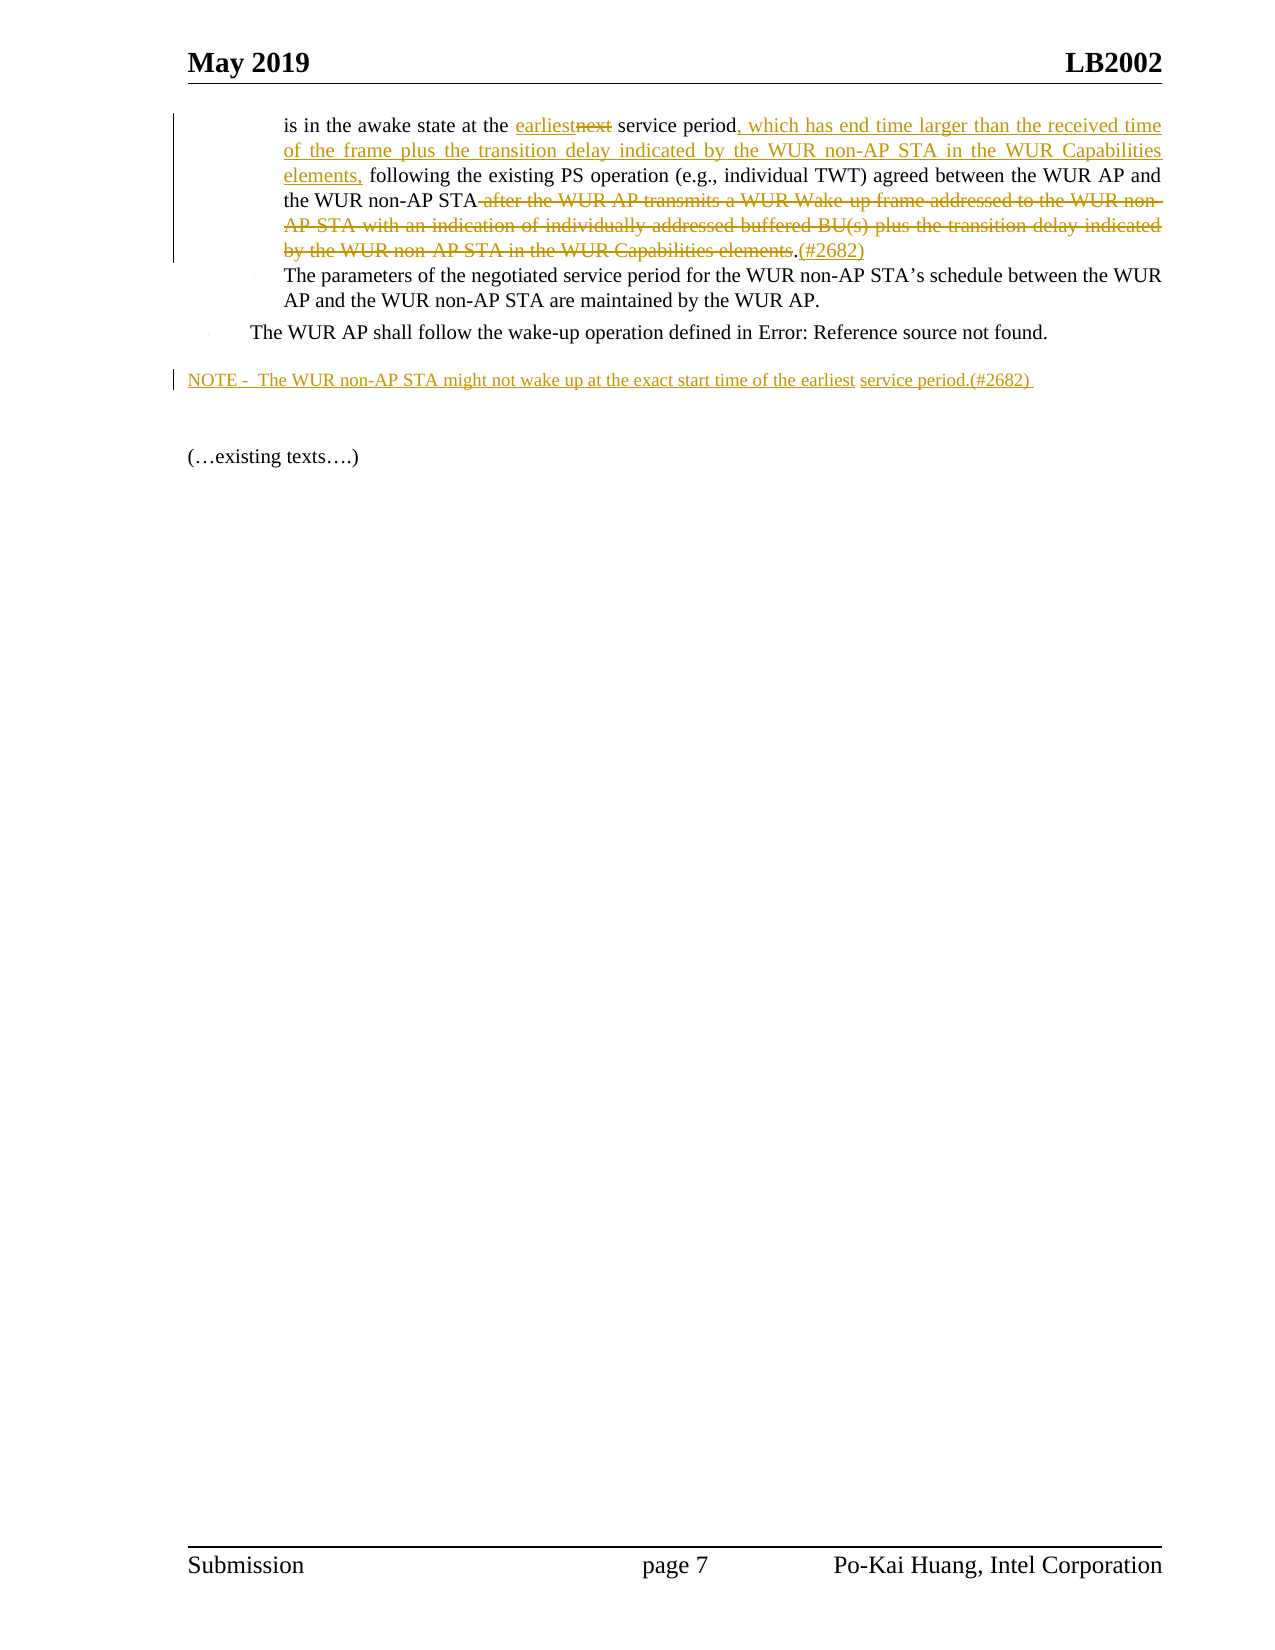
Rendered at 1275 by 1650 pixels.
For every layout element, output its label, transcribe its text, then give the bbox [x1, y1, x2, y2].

list The parameters of the negotiated service period for the WUR non-AP STA’s schedule between the WUR AP and the WUR non-AP STA are maintained by the WUR AP. [254, 262, 1162, 312]
text (…existing texts….) [187, 444, 1162, 468]
